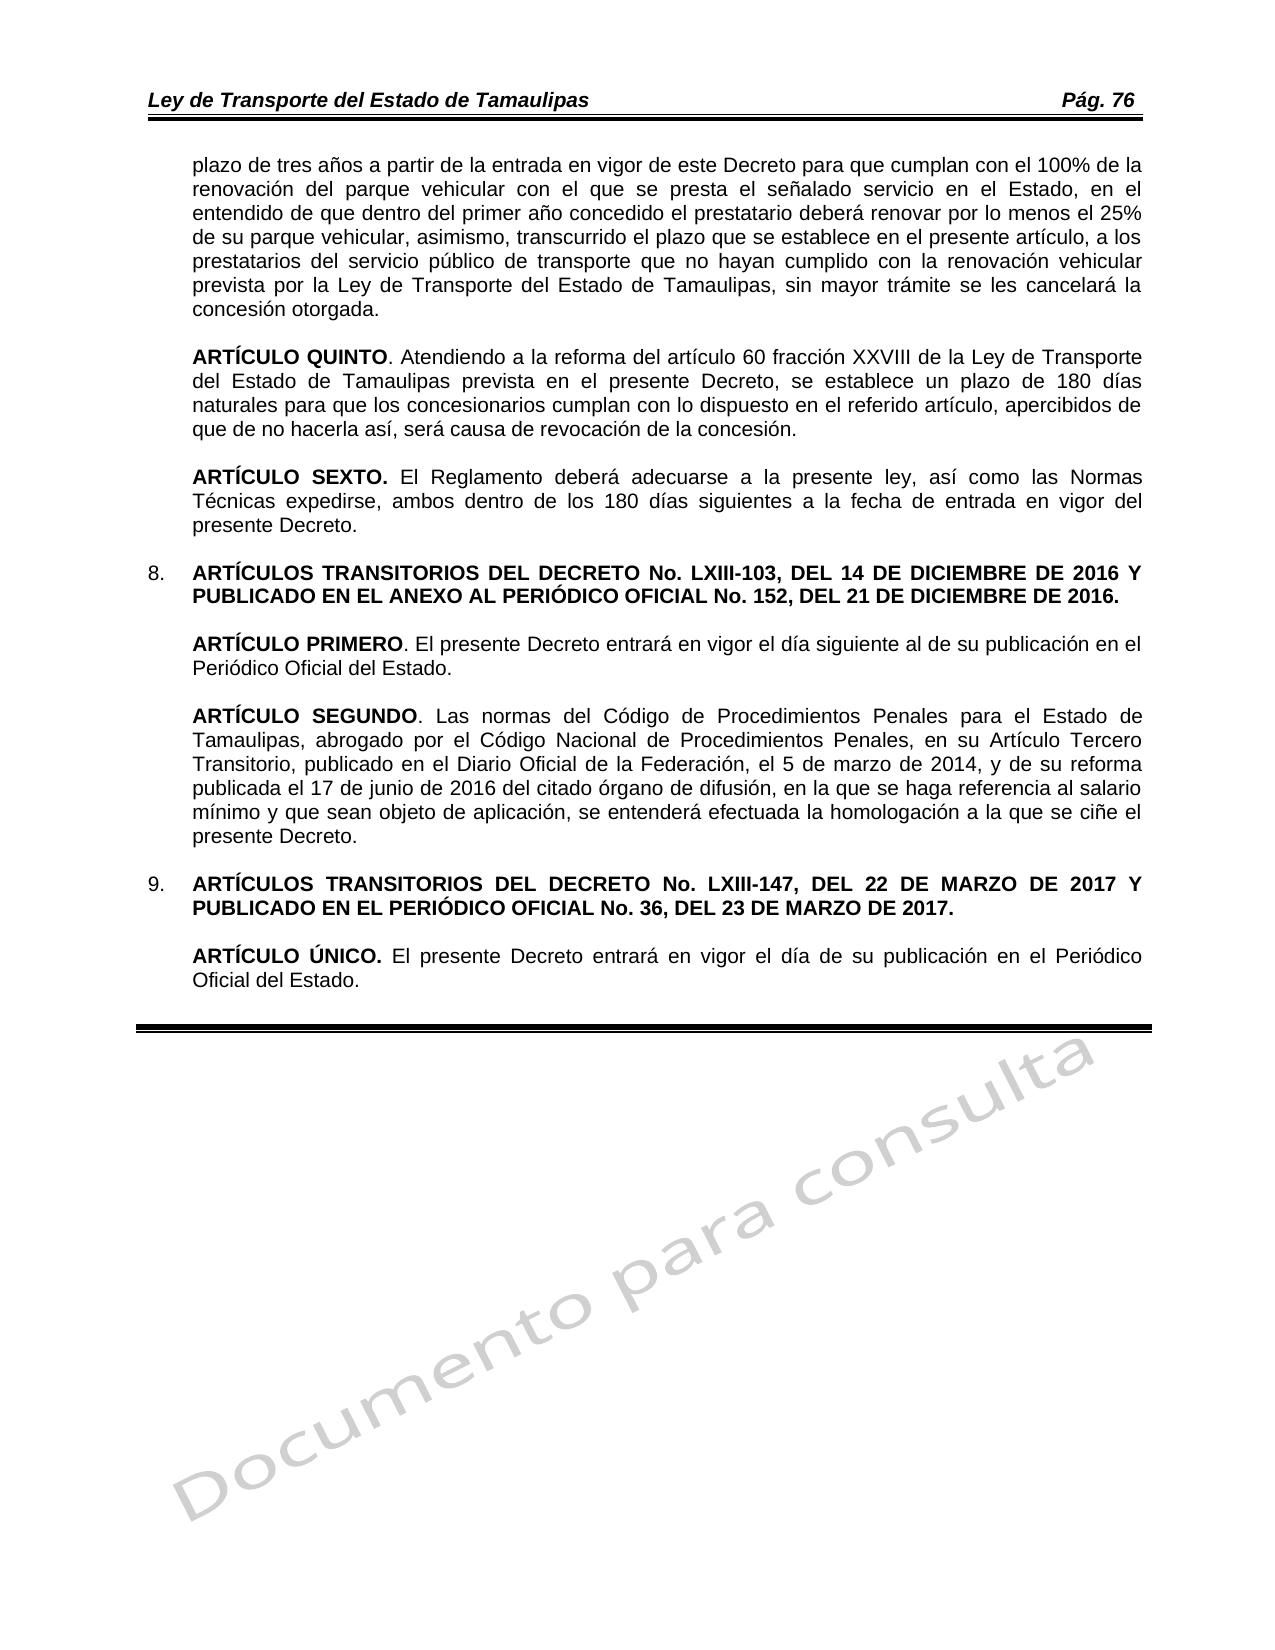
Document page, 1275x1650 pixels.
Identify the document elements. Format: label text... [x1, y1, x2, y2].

text ARTÍCULO SEXTO. El Reglamento deberá adecuarse a la presente ley, así como las Normas Técnicas expedirse, ambos dentro de los 180 días siguientes a la fecha de entrada en vigor del presente Decreto. [192, 464, 1143, 536]
list ARTÍCULOS TRANSITORIOS DEL DECRETO No. LXIII-147, DEL 22 DE MARZO DE 2017 Y PUBLICADO EN EL PERIÓDICO OFICIAL No. 36, DEL 23 DE MARZO DE 2017. [148, 872, 1143, 920]
text ARTÍCULO CUARTO. Atendiendo a la difícil situación económica que ha venido imperando en la región, de la cual se han visto afectados los prestatarios del servicio público de transporte, lo cual les ha impedido que renueven puntualmente y en términos de la ley, su parque vehicular, se establece un plazo de tres años a partir de la entrada en vigor de este Decreto para que cumplan con el 100% de la renovación del parque vehicular con el que se presta el señalado servicio en el Estado, en el entendido de que dentro del primer año concedido el prestatario deberá renovar por lo menos el 25% de su parque vehicular, asimismo, transcurrido el plazo que se establece en el presente artículo, a los prestatarios del servicio público de transporte que no hayan cumplido con la renovación vehicular prevista por la Ley de Transporte del Estado de Tamaulipas, sin mayor trámite se les cancelará la concesión otorgada. [192, 153, 1143, 321]
list ARTÍCULOS TRANSITORIOS DEL DECRETO No. LXIII-103, DEL 14 DE DICIEMBRE DE 2016 Y PUBLICADO EN EL ANEXO AL PERIÓDICO OFICIAL No. 152, DEL 21 DE DICIEMBRE DE 2016. [148, 560, 1143, 608]
text ARTÍCULO QUINTO. Atendiendo a la reforma del artículo 60 fracción XXVIII de la Ley de Transporte del Estado de Tamaulipas prevista en el presente Decreto, se establece un plazo de 180 días naturales para que los concesionarios cumplan con lo dispuesto en el referido artículo, apercibidos de que de no hacerla así, será causa de revocación de la concesión. [192, 345, 1143, 441]
text ARTÍCULO PRIMERO. El presente Decreto entrará en vigor el día siguiente al de su publicación en el Periódico Oficial del Estado. [192, 632, 1143, 680]
text ARTÍCULO SEGUNDO. Las normas del Código de Procedimientos Penales para el Estado de Tamaulipas, abrogado por el Código Nacional de Procedimientos Penales, en su Artículo Tercero Transitorio, publicado en el Diario Oficial de la Federación, el 5 de marzo de 2014, y de su reforma publicada el 17 de junio de 2016 del citado órgano de difusión, en la que se haga referencia al salario mínimo y que sean objeto de aplicación, se entenderá efectuada la homologación a la que se ciñe el presente Decreto. [192, 704, 1143, 848]
text ARTÍCULO ÚNICO. El presente Decreto entrará en vigor el día de su publicación en el Periódico Oficial del Estado. [192, 944, 1143, 992]
